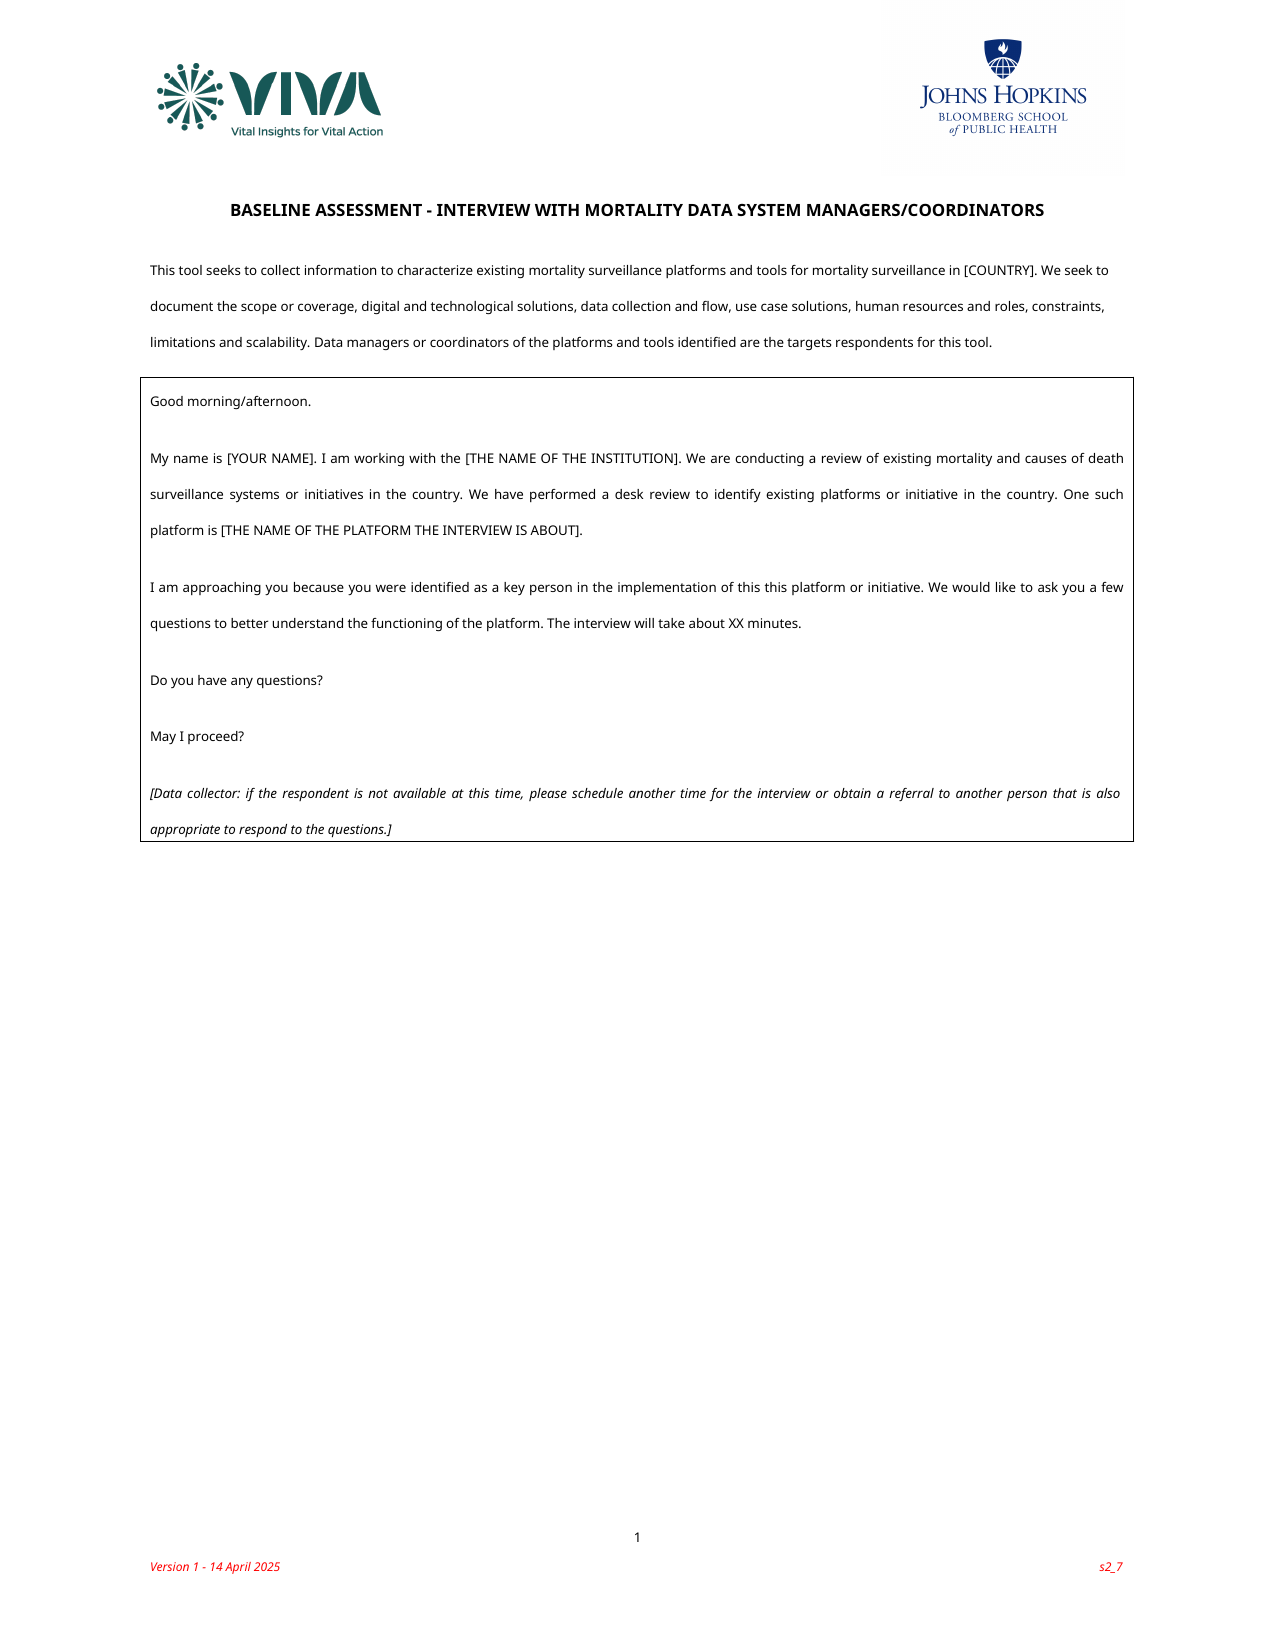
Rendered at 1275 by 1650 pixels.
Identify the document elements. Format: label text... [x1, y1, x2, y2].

text BASELINE ASSESSMENT - INTERVIEW WITH MORTALITY DATA SYSTEM MANAGERS/COORDINATORS [150, 150, 1125, 221]
picture [880, 0, 1125, 176]
picture [150, 53, 395, 150]
text This tool seeks to collect information to characterize existing mortality surveillance platforms and tools for mortality surveillance in [COUNTRY]. We seek to document the scope or coverage, digital and technological solutions, data collection and flow, use case solutions, human resources and roles, constraints, limitations and scalability. Data managers or coordinators of the platforms and tools identified are the targets respondents for this tool. [150, 248, 1125, 351]
text [Data collector: if the respondent is not available at this time, please schedule another time for the interview or obtain a referral to another person that is also appropriate to respond to the questions.] [141, 768, 1133, 841]
text My name is [YOUR NAME]. I am working with the [THE NAME OF THE INSTITUTION]. We are conducting a review of existing mortality and causes of death surveillance systems or initiatives in the country. We have performed a desk review to identify existing platforms or initiative in the country. One such platform is [THE NAME OF THE PLATFORM THE INTERVIEW IS ABOUT]. [141, 433, 1133, 539]
text May I proceed? [141, 711, 1133, 746]
text Do you have any questions? [141, 655, 1133, 689]
text Good morning/afternoon. [141, 378, 1133, 411]
text I am approaching you because you were identified as a key person in the implementation of this this platform or initiative. We would like to ask you a few questions to better understand the functioning of the platform. The interview will take about XX minutes. [141, 562, 1133, 632]
